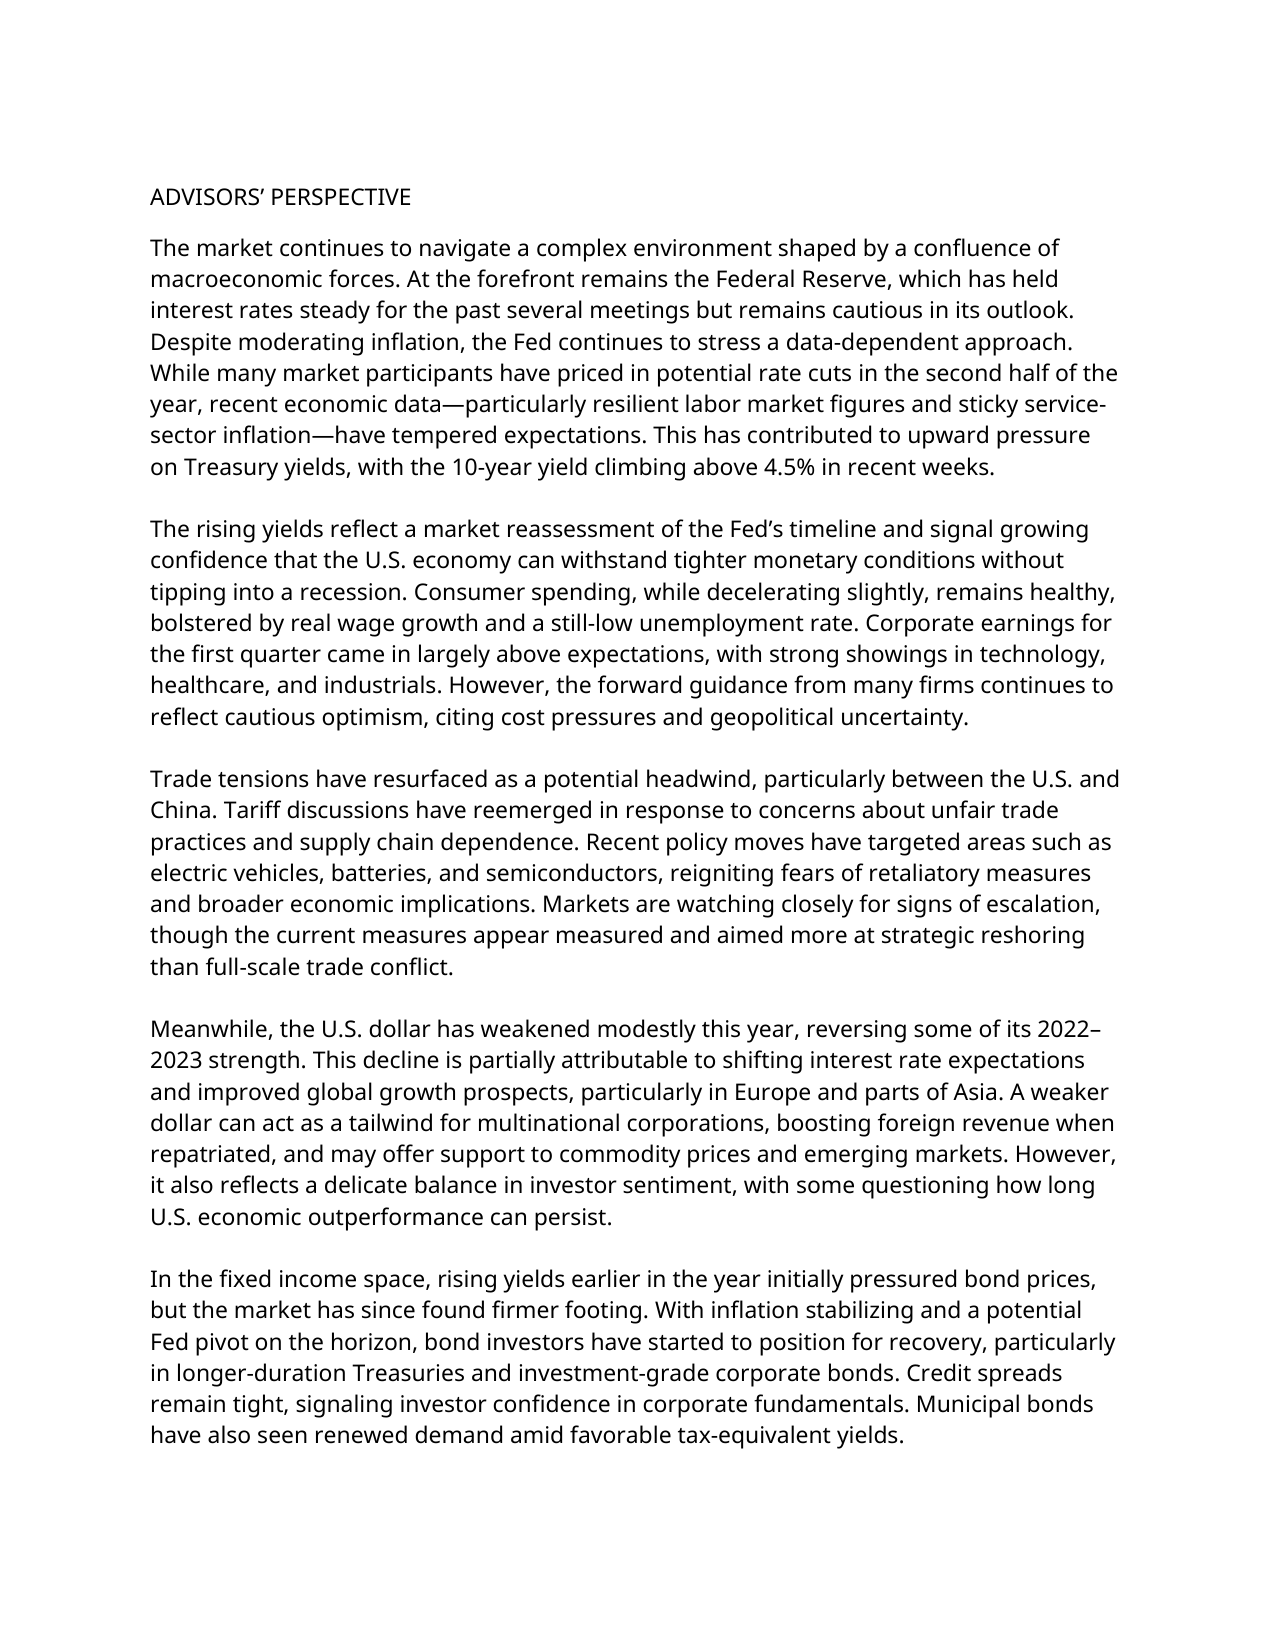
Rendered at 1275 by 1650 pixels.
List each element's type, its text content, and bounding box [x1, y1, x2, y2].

text The rising yields reflect a market reassessment of the Fed’s timeline and signal growing confidence that the U.S. economy can withstand tighter monetary conditions without tipping into a recession. Consumer spending, while decelerating slightly, remains healthy, bolstered by real wage growth and a still-low unemployment rate. Corporate earnings for the first quarter came in largely above expectations, with strong showings in technology, healthcare, and industrials. However, the forward guidance from many firms continues to reflect cautious optimism, citing cost pressures and geopolitical uncertainty. [150, 513, 1125, 732]
text Meanwhile, the U.S. dollar has weakened modestly this year, reversing some of its 2022–2023 strength. This decline is partially attributable to shifting interest rate expectations and improved global growth prospects, particularly in Europe and parts of Asia. A weaker dollar can act as a tailwind for multinational corporations, boosting foreign revenue when repatriated, and may offer support to commodity prices and emerging markets. However, it also reflects a delicate balance in investor sentiment, with some questioning how long U.S. economic outperformance can persist. [150, 1013, 1125, 1232]
text ADVISORS’ PERSPECTIVE [150, 181, 1125, 212]
text Trade tensions have resurfaced as a potential headwind, particularly between the U.S. and China. Tariff discussions have reemerged in response to concerns about unfair trade practices and supply chain dependence. Recent policy moves have targeted areas such as electric vehicles, batteries, and semiconductors, reigniting fears of retaliatory measures and broader economic implications. Markets are watching closely for signs of escalation, though the current measures appear measured and aimed more at strategic reshoring than full-scale trade conflict. [150, 763, 1125, 982]
text The market continues to navigate a complex environment shaped by a confluence of macroeconomic forces. At the forefront remains the Federal Reserve, which has held interest rates steady for the past several meetings but remains cautious in its outlook. Despite moderating inflation, the Fed continues to stress a data-dependent approach. While many market participants have priced in potential rate cuts in the second half of the year, recent economic data—particularly resilient labor market figures and sticky service-sector inflation—have tempered expectations. This has contributed to upward pressure on Treasury yields, with the 10-year yield climbing above 4.5% in recent weeks. [150, 232, 1125, 482]
text In the fixed income space, rising yields earlier in the year initially pressured bond prices, but the market has since found firmer footing. With inflation stabilizing and a potential Fed pivot on the horizon, bond investors have started to position for recovery, particularly in longer-duration Treasuries and investment-grade corporate bonds. Credit spreads remain tight, signaling investor confidence in corporate fundamentals. Municipal bonds have also seen renewed demand amid favorable tax-equivalent yields. [150, 1263, 1125, 1450]
